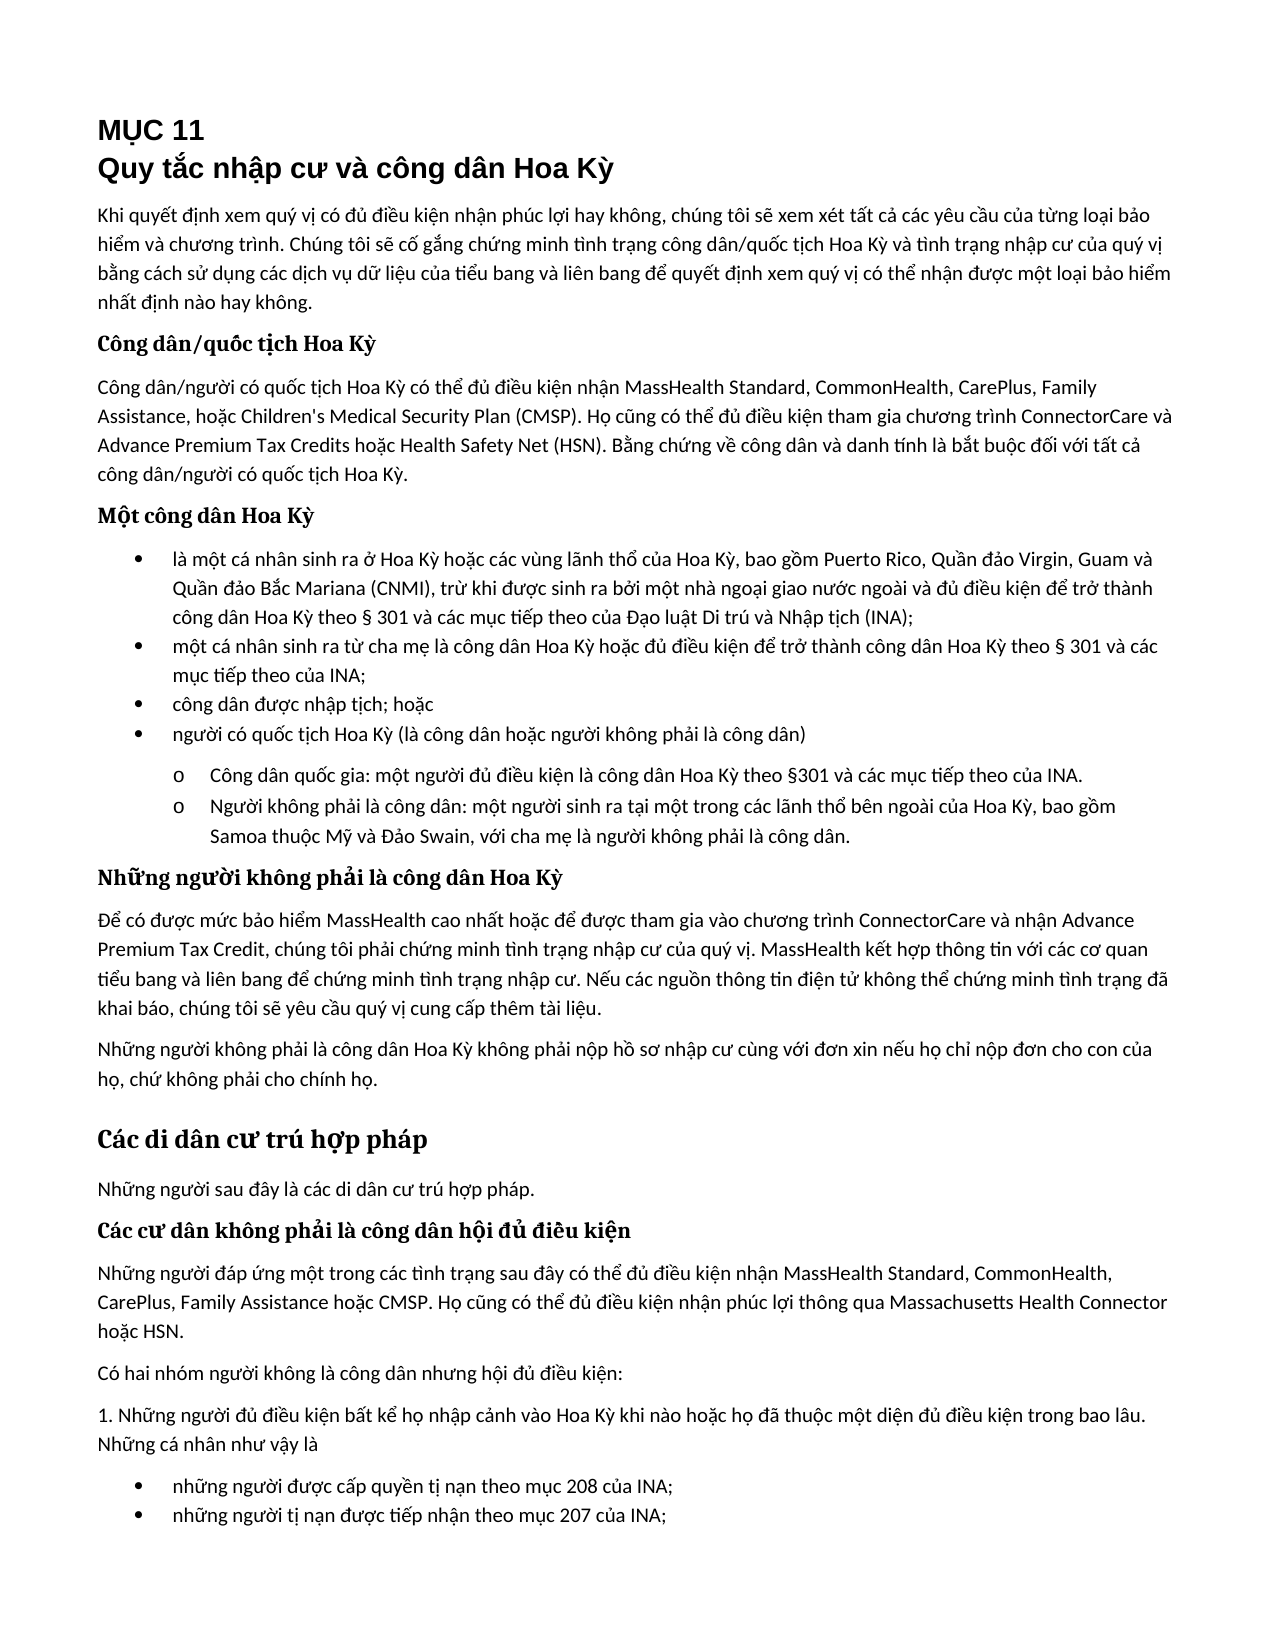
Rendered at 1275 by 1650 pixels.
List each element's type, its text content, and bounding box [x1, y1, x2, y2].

text Những người không phải là công dân Hoa Kỳ không phải nộp hồ sơ nhập cư cùng với đơn xin nếu họ chỉ nộp đơn cho con của họ, chứ không phải cho chính họ. [97, 1037, 1177, 1091]
subtitle Những người không phải là công dân Hoa Kỳ [97, 865, 1177, 891]
list Công dân quốc gia: một người đủ điều kiện là công dân Hoa Kỳ theo §301 và các mục tiếp theo của INA. [172, 762, 1177, 789]
text Những người sau đây là các di dân cư trú hợp pháp. [97, 1176, 1177, 1201]
text Khi quyết định xem quý vị có đủ điều kiện nhận phúc lợi hay không, chúng tôi sẽ xem xét tất cả các yêu cầu của từng loại bảo hiểm và chương trình. Chúng tôi sẽ cố gắng chứng minh tình trạng công dân/quốc tịch Hoa Kỳ và tình trạng nhập cư của quý vị bằng cách sử dụng các dịch vụ dữ liệu của tiểu bang và liên bang để quyết định xem quý vị có thể nhận được một loại bảo hiểm nhất định nào hay không. [97, 202, 1177, 315]
text Công dân/người có quốc tịch Hoa Kỳ có thể đủ điều kiện nhận MassHealth Standard, CommonHealth, CarePlus, Family Assistance, hoặc Children's Medical Security Plan (CMSP). Họ cũng có thể đủ điều kiện tham gia chương trình ConnectorCare và Advance Premium Tax Credits hoặc Health Safety Net (HSN). Bằng chứng về công dân và danh tính là bắt buộc đối với tất cả công dân/người có quốc tịch Hoa Kỳ. [97, 374, 1177, 487]
list người có quốc tịch Hoa Kỳ (là công dân hoặc người không phải là công dân) [135, 721, 1177, 746]
subtitle MỤC 11 Quy tắc nhập cư và công dân Hoa Kỳ [97, 112, 1177, 184]
subtitle Các cư dân không phải là công dân hội đủ điều kiện [97, 1218, 1177, 1244]
text Để có được mức bảo hiểm MassHealth cao nhất hoặc để được tham gia vào chương trình ConnectorCare và nhận Advance Premium Tax Credit, chúng tôi phải chứng minh tình trạng nhập cư của quý vị. MassHealth kết hợp thông tin với các cơ quan tiểu bang và liên bang để chứng minh tình trạng nhập cư. Nếu các nguồn thông tin điện tử không thể chứng minh tình trạng đã khai báo, chúng tôi sẽ yêu cầu quý vị cung cấp thêm tài liệu. [97, 907, 1177, 1020]
list công dân được nhập tịch; hoặc [135, 692, 1177, 717]
list Người không phải là công dân: một người sinh ra tại một trong các lãnh thổ bên ngoài của Hoa Kỳ, bao gồm Samoa thuộc Mỹ và Đảo Swain, với cha mẹ là người không phải là công dân. [172, 793, 1177, 848]
text 1. Những người đủ điều kiện bất kể họ nhập cảnh vào Hoa Kỳ khi nào hoặc họ đã thuộc một diện đủ điều kiện trong bao lâu. Những cá nhân như vậy là [97, 1402, 1177, 1457]
list là một cá nhân sinh ra ở Hoa Kỳ hoặc các vùng lãnh thổ của Hoa Kỳ, bao gồm Puerto Rico, Quần đảo Virgin, Guam và Quần đảo Bắc Mariana (CNMI), trừ khi được sinh ra bởi một nhà ngoại giao nước ngoài và đủ điều kiện để trở thành công dân Hoa Kỳ theo § 301 và các mục tiếp theo của Đạo luật Di trú và Nhập tịch (INA); [135, 546, 1177, 629]
list một cá nhân sinh ra từ cha mẹ là công dân Hoa Kỳ hoặc đủ điều kiện để trở thành công dân Hoa Kỳ theo § 301 và các mục tiếp theo của INA; [135, 633, 1177, 688]
text Những người đáp ứng một trong các tình trạng sau đây có thể đủ điều kiện nhận MassHealth Standard, CommonHealth, CarePlus, Family Assistance hoặc CMSP. Họ cũng có thể đủ điều kiện nhận phúc lợi thông qua Massachusetts Health Connector hoặc HSN. [97, 1260, 1177, 1344]
subtitle Công dân/quốc tịch Hoa Kỳ [97, 331, 1177, 358]
subtitle Các di dân cư trú hợp pháp [97, 1124, 1177, 1155]
list những người tị nạn được tiếp nhận theo mục 207 của INA; [135, 1502, 1177, 1527]
list những người được cấp quyền tị nạn theo mục 208 của INA; [135, 1473, 1177, 1498]
subtitle Một công dân Hoa Kỳ [97, 503, 1177, 529]
text Có hai nhóm người không là công dân nhưng hội đủ điều kiện: [97, 1360, 1177, 1386]
